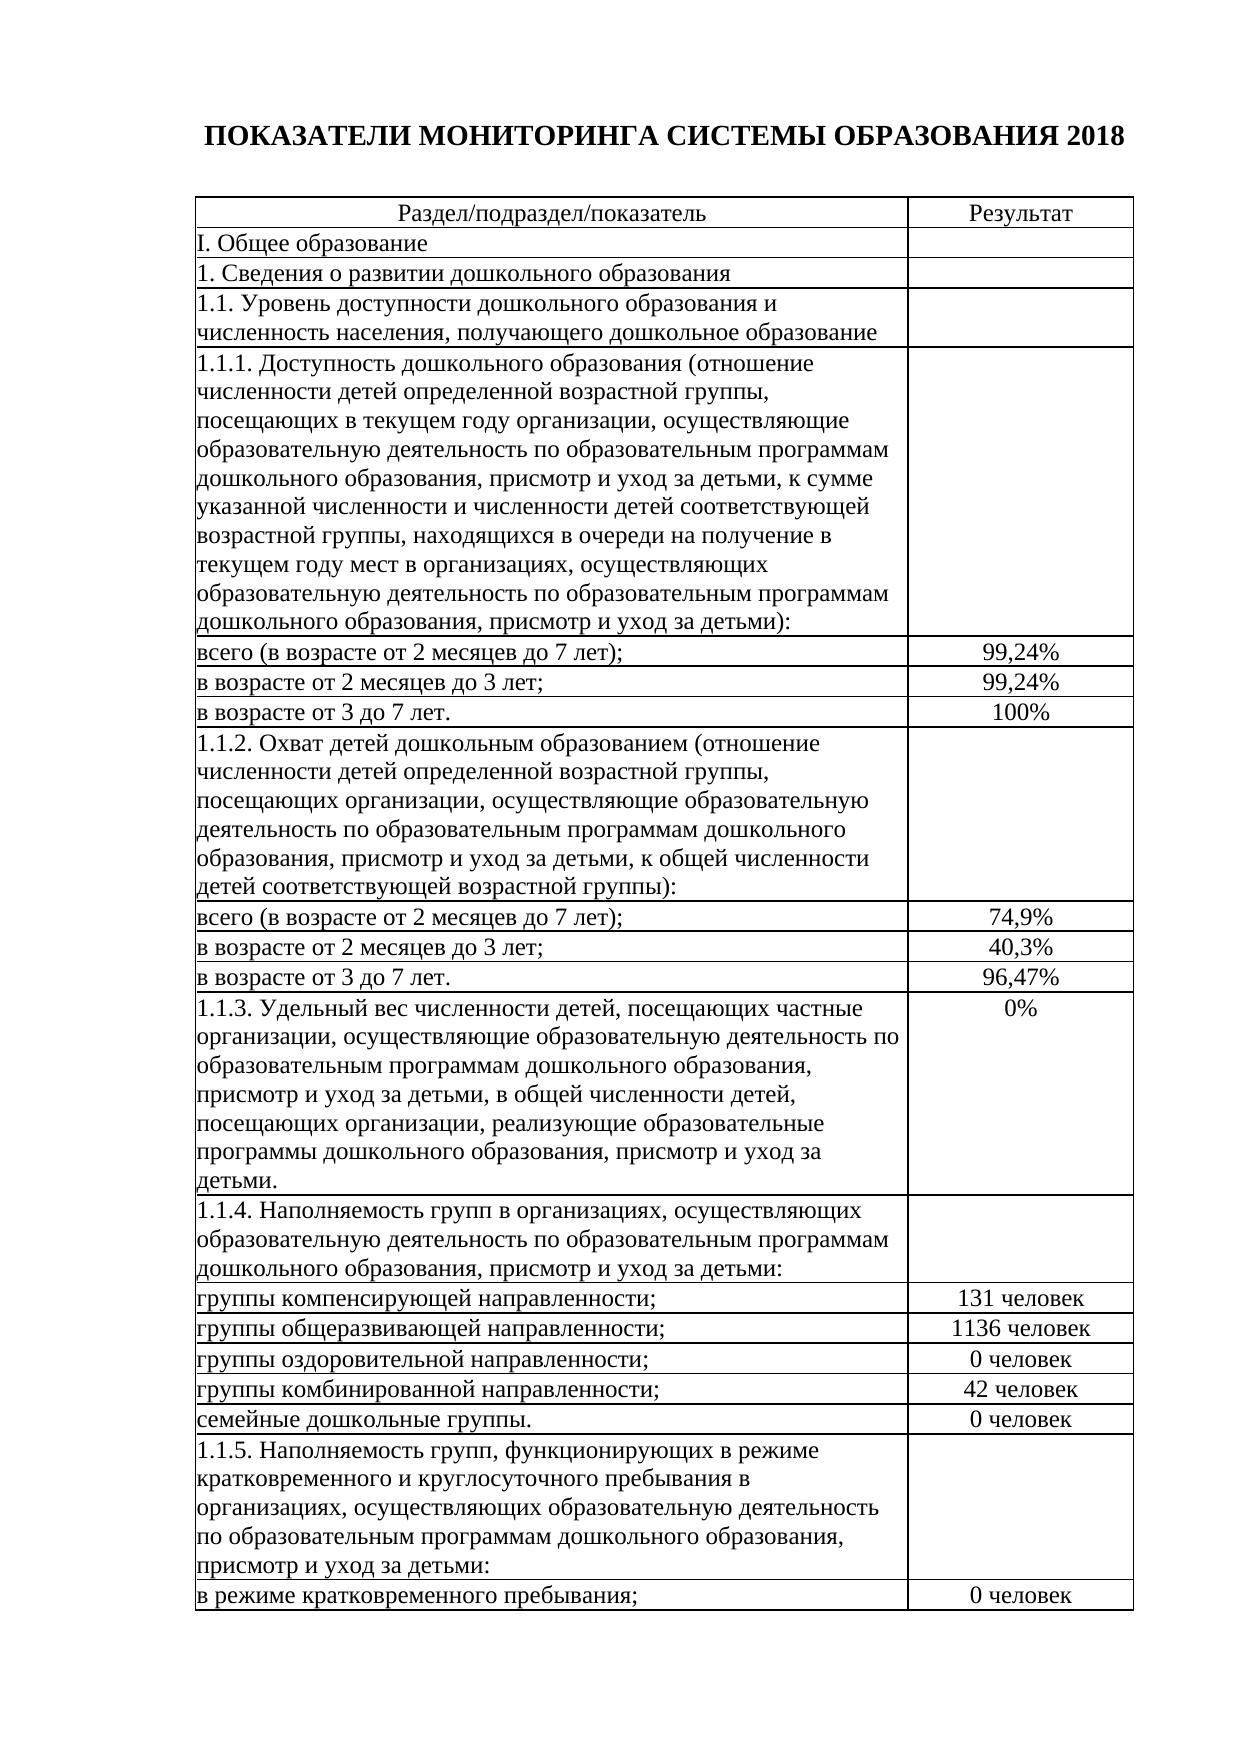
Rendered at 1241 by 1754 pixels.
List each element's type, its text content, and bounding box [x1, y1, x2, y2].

table_cell 42 человек [909, 1374, 1133, 1403]
table_cell [909, 228, 1133, 257]
table_cell 1.1.2. Охват детей дошкольным образованием (отношение численности детей определенной возрастной группы, посещающих организации, осуществляющие образовательную деятельность по образовательным программам дошкольного образования, присмотр и уход за детьми, к общей численности детей соответствующей возрастной группы): [196, 727, 907, 900]
table_cell 1136 человек [909, 1314, 1133, 1342]
table_cell в возрасте от 3 до 7 лет. [196, 962, 907, 991]
table_header Результат [909, 198, 1133, 226]
table_cell 1.1.4. Наполняемость групп в организациях, осуществляющих образовательную деятельность по образовательным программам дошкольного образования, присмотр и уход за детьми: [196, 1195, 907, 1282]
table_cell в возрасте от 2 месяцев до 3 лет; [196, 931, 907, 961]
table_cell 0 человек [909, 1405, 1133, 1433]
table_cell группы общеразвивающей направленности; [196, 1313, 907, 1342]
table_cell 0% [909, 993, 1133, 1194]
table_cell 1.1.3. Удельный вес численности детей, посещающих частные организации, осуществляющие образовательную деятельность по образовательным программам дошкольного образования, присмотр и уход за детьми, в общей численности детей, посещающих организации, реализующие образовательные программы дошкольного образования, присмотр и уход за детьми. [196, 992, 907, 1194]
table_cell группы оздоровительной направленности; [196, 1343, 907, 1373]
table_cell в режиме кратковременного пребывания; [196, 1580, 907, 1609]
table_cell всего (в возрасте от 2 месяцев до 7 лет); [196, 636, 907, 665]
table_cell всего (в возрасте от 2 месяцев до 7 лет); [196, 901, 907, 930]
table_cell [909, 348, 1133, 635]
table_cell группы компенсирующей направленности; [196, 1283, 907, 1312]
table_cell 40,3% [909, 932, 1133, 961]
table_cell [909, 258, 1133, 287]
table_cell 74,9% [909, 902, 1133, 930]
table_cell 96,47% [909, 962, 1133, 991]
table_cell [909, 1196, 1133, 1282]
table_cell 99,24% [909, 637, 1133, 665]
table_cell 1. Сведения о развитии дошкольного образования [196, 258, 907, 287]
text ПОКАЗАТЕЛИ МОНИТОРИНГА СИСТЕМЫ ОБРАЗОВАНИЯ 2018 [177, 118, 1152, 152]
table_cell в возрасте от 3 до 7 лет. [196, 697, 907, 726]
table_cell 0 человек [909, 1580, 1133, 1609]
table_cell в возрасте от 2 месяцев до 3 лет; [196, 666, 907, 696]
table_cell [909, 728, 1133, 900]
table_cell 1.1.5. Наполняемость групп, функционирующих в режиме кратковременного и круглосуточного пребывания в организациях, осуществляющих образовательную деятельность по образовательным программам дошкольного образования, присмотр и уход за детьми: [196, 1434, 907, 1578]
table_header Раздел/подраздел/показатель [196, 198, 907, 226]
table_cell 100% [909, 697, 1133, 726]
table_cell семейные дошкольные группы. [196, 1404, 907, 1433]
table_cell [909, 1435, 1133, 1578]
table_cell I. Общее образование [196, 228, 907, 257]
table_cell [909, 289, 1133, 346]
table_cell 1.1.1. Доступность дошкольного образования (отношение численности детей определенной возрастной группы, посещающих в текущем году организации, осуществляющие образовательную деятельность по образовательным программам дошкольного образования, присмотр и уход за детьми, к сумме указанной численности и численности детей соответствующей возрастной группы, находящихся в очереди на получение в текущем году мест в организациях, осуществляющих образовательную деятельность по образовательным программам дошкольного образования, присмотр и уход за детьми): [196, 347, 907, 635]
table_cell группы комбинированной направленности; [196, 1374, 907, 1403]
table_cell 99,24% [909, 667, 1133, 696]
table_cell 131 человек [909, 1283, 1133, 1312]
table_cell 1.1. Уровень доступности дошкольного образования и численность населения, получающего дошкольное образование [196, 288, 907, 346]
table_cell 0 человек [909, 1344, 1133, 1373]
